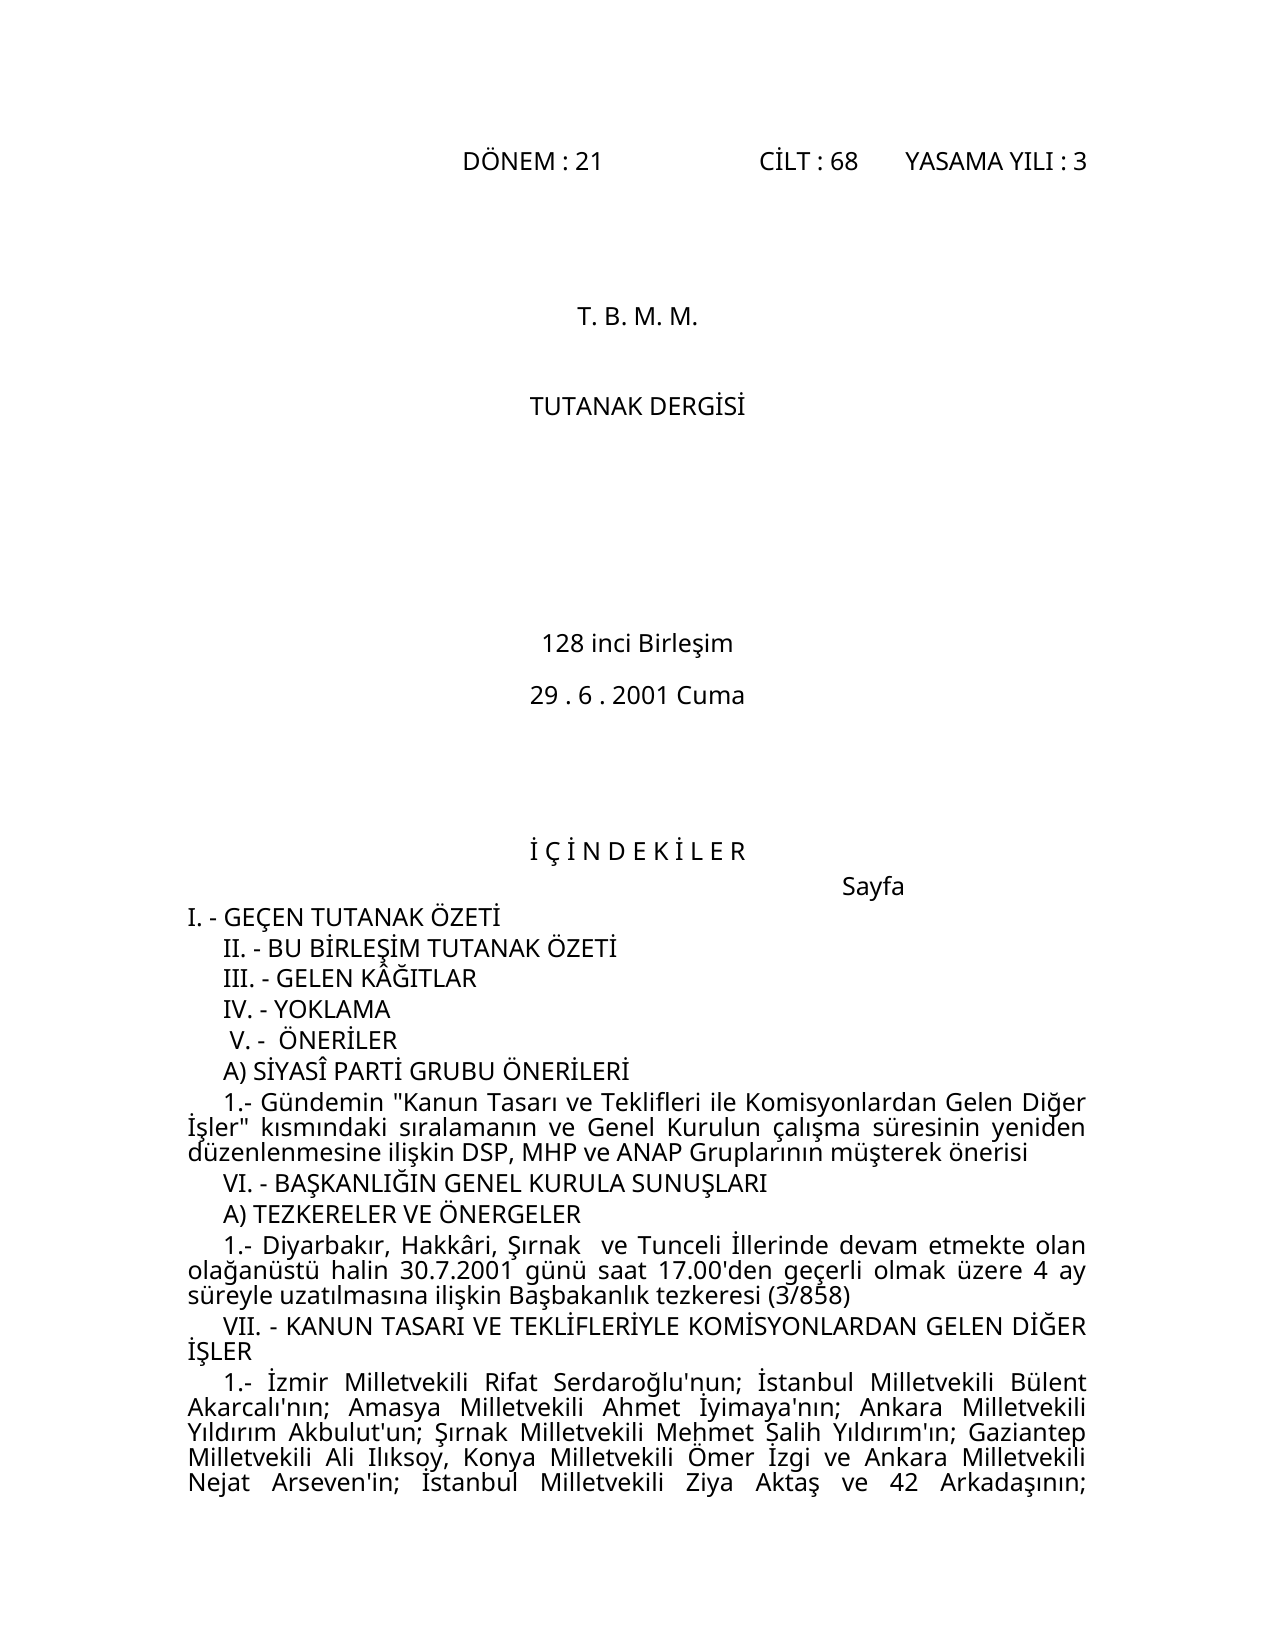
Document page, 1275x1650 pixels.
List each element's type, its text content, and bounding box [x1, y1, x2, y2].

text İ Ç İ N D E K İ L E R [187, 823, 1087, 869]
text I. - GEÇEN TUTANAK ÖZETİ [187, 906, 1087, 931]
text 1.- Gündemin "Kanun Tasarı ve Teklifleri ile Komisyonlardan Gelen Diğer İşler" kısmındaki sıralamanın ve Genel Kurulun çalışma süresinin yeniden düzenlenmesine ilişkin DSP, MHP ve ANAP Gruplarının müşterek önerisi [187, 1092, 1087, 1167]
text DÖNEM : 21 CİLT : 68 YASAMA YILI : 3 [187, 150, 1087, 175]
text II. - BU BİRLEŞİM TUTANAK ÖZETİ [187, 937, 1087, 962]
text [187, 1371, 1087, 1496]
text A) SİYASÎ PARTİ GRUBU ÖNERİLERİ [187, 1061, 1087, 1086]
text III. - GELEN KÂĞITLAR [187, 968, 1087, 993]
text 128 inci Birleşim [187, 616, 1087, 662]
text T. B. M. M. [187, 259, 1087, 342]
text 1.- Diyarbakır, Hakkâri, Şırnak ve Tunceli İllerinde devam etmekte olan olağanüstü halin 30.7.2001 günü saat 17.00'den geçerli olmak üzere 4 ay süreyle uzatılmasına ilişkin Başbakanlık tezkeresi (3/858) [187, 1234, 1087, 1309]
text A) TEZKERELER VE ÖNERGELER [187, 1203, 1087, 1228]
text VI. - BAŞKANLIĞIN GENEL KURULA SUNUŞLARI [187, 1173, 1087, 1198]
text IV. - YOKLAMA [187, 999, 1087, 1024]
text TUTANAK DERGİSİ [187, 348, 1087, 432]
text Sayfa [187, 875, 1087, 900]
text 29 . 6 . 2001 Cuma [187, 668, 1087, 714]
text V. - ÖNERİLER [187, 1030, 1087, 1055]
text VII. - KANUN TASARI VE TEKLİFLERİYLE KOMİSYONLARDAN GELEN DİĞER İŞLER [187, 1315, 1087, 1365]
